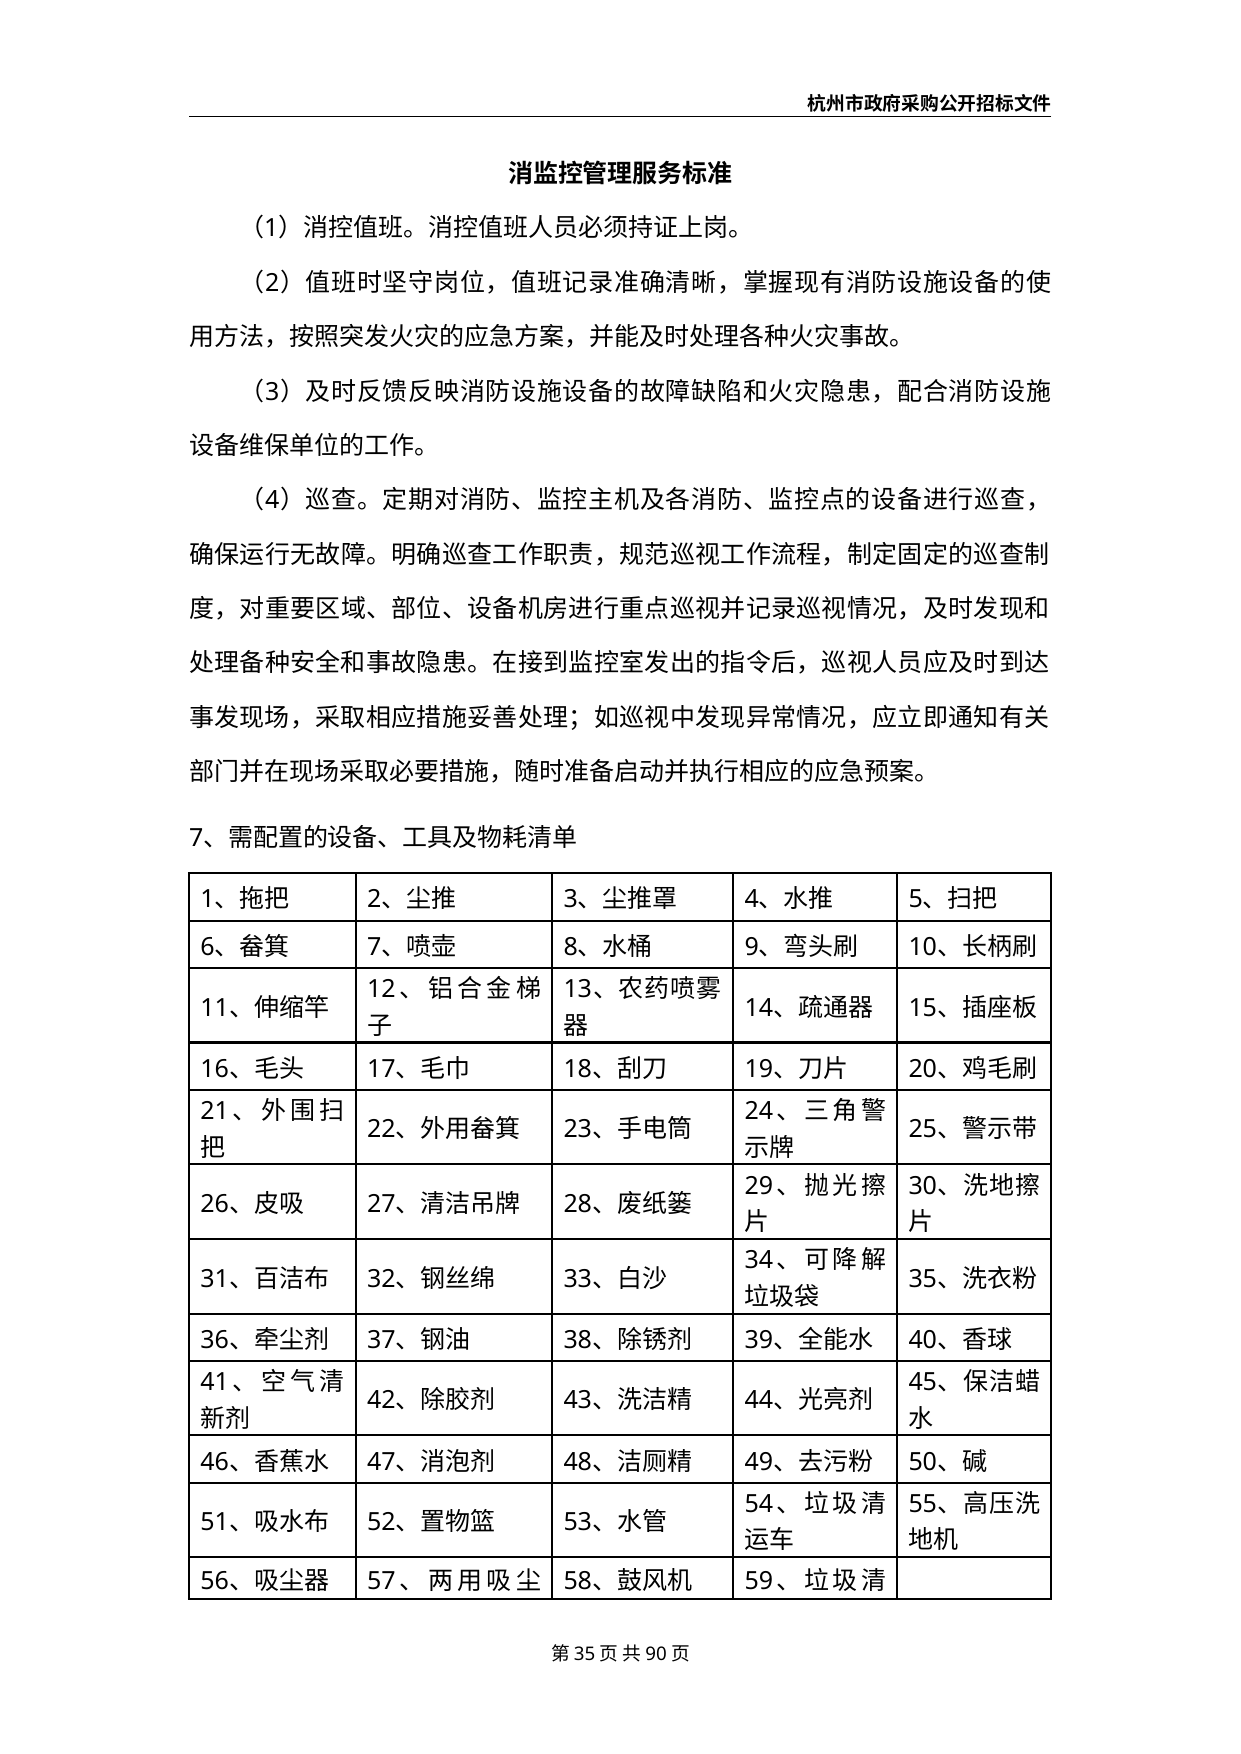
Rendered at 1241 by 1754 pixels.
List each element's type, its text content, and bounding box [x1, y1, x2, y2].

table_header 3、尘推罩 [553, 874, 732, 919]
table_cell 24、三角警示牌 [734, 1091, 896, 1163]
table_cell 44、光亮剂 [734, 1362, 896, 1434]
text （3）及时反馈反映消防设施设备的故障缺陷和火灾隐患，配合消防设施设备维保单位的工作。 [189, 371, 1051, 462]
table_cell 22、外用畚箕 [357, 1091, 551, 1163]
table_cell 31、百洁布 [190, 1240, 355, 1312]
table_cell 37、钢油 [357, 1315, 551, 1360]
table_cell 13、农药喷雾器 [553, 969, 732, 1041]
table_cell 35、洗衣粉 [898, 1240, 1050, 1312]
text 消监控管理服务标准 [189, 153, 1051, 190]
table_cell 54、垃圾清运车 [734, 1484, 896, 1556]
table_cell [898, 1558, 1050, 1598]
table_cell 51、吸水布 [190, 1484, 355, 1556]
table_cell 53、水管 [553, 1484, 732, 1556]
text （4）巡查。定期对消防、监控主机及各消防、监控点的设备进行巡查，确保运行无故障。明确巡查工作职责，规范巡视工作流程，制定固定的巡查制度，对重要区域、部位、设备机房进行重点巡视并记录巡视情况，及时发现和处理备种安全和事故隐患。在接到监控室发出的指令后，巡视人员应及时到达事发现场，采取相应措施妥善处理；如巡视中发现异常情况，应立即通知有关部门并在现场采取必要措施，随时准备启动并执行相应的应急预案。 [189, 480, 1051, 788]
table_cell 7、喷壶 [357, 922, 551, 967]
table_cell 49、去污粉 [734, 1436, 896, 1482]
table_cell 11、伸缩竿 [190, 969, 355, 1041]
table_cell 50、碱 [898, 1436, 1050, 1482]
table_cell 14、疏通器 [734, 969, 896, 1041]
table_cell 41、空气清新剂 [190, 1362, 355, 1434]
table_cell 9、弯头刷 [734, 922, 896, 967]
table_cell 47、消泡剂 [357, 1436, 551, 1482]
table_cell 48、洁厕精 [553, 1436, 732, 1482]
table_cell 15、插座板 [898, 969, 1050, 1041]
table_cell 57、两用吸尘器 [357, 1558, 551, 1598]
table_cell 25、警示带 [898, 1091, 1050, 1163]
table_header 5、扫把 [898, 874, 1050, 919]
table_cell 59、垃圾清运车 [734, 1558, 896, 1598]
table_cell 39、全能水 [734, 1315, 896, 1360]
table_cell 6、畚箕 [190, 922, 355, 967]
table_cell 38、除锈剂 [553, 1315, 732, 1360]
table_cell 17、毛巾 [357, 1044, 551, 1089]
table_cell 28、废纸篓 [553, 1165, 732, 1238]
table_cell 43、洗洁精 [553, 1362, 732, 1434]
table_cell 55、高压洗地机 [898, 1484, 1050, 1556]
table_cell 20、鸡毛刷 [898, 1044, 1050, 1089]
table_header 2、尘推 [357, 874, 551, 919]
table_cell 36、牵尘剂 [190, 1315, 355, 1360]
table_cell 29、抛光擦片 [734, 1165, 896, 1238]
table_cell 30、洗地擦片 [898, 1165, 1050, 1238]
text （2）值班时坚守岗位，值班记录准确清晰，掌握现有消防设施设备的使用方法，按照突发火灾的应急方案，并能及时处理各种火灾事故。 [189, 262, 1051, 353]
text （1）消控值班。消控值班人员必须持证上岗。 [189, 208, 1051, 244]
table_cell 26、皮吸 [190, 1165, 355, 1238]
table_cell 23、手电筒 [553, 1091, 732, 1163]
table_header 4、水推 [734, 874, 896, 919]
table_cell 21、外围扫把 [190, 1091, 355, 1163]
table_cell 16、毛头 [190, 1044, 355, 1089]
text 7、需配置的设备、工具及物耗清单 [189, 818, 1051, 854]
table_cell 42、除胶剂 [357, 1362, 551, 1434]
table_header 1、拖把 [190, 874, 355, 919]
table_cell 27、清洁吊牌 [357, 1165, 551, 1238]
table_cell 32、钢丝绵 [357, 1240, 551, 1312]
table_cell 45、保洁蜡水 [898, 1362, 1050, 1434]
table_cell 8、水桶 [553, 922, 732, 967]
table_cell 52、置物篮 [357, 1484, 551, 1556]
table_cell 19、刀片 [734, 1044, 896, 1089]
table_cell 33、白沙 [553, 1240, 732, 1312]
table_cell 34、可降解垃圾袋 [734, 1240, 896, 1312]
table_cell 46、香蕉水 [190, 1436, 355, 1482]
table_cell 12、铝合金梯子 [357, 969, 551, 1041]
table_cell 58、鼓风机 [553, 1558, 732, 1598]
table_cell 40、香球 [898, 1315, 1050, 1360]
table_cell 18、刮刀 [553, 1044, 732, 1089]
table_cell 10、长柄刷 [898, 922, 1050, 967]
table_cell 56、吸尘器 [190, 1558, 355, 1598]
